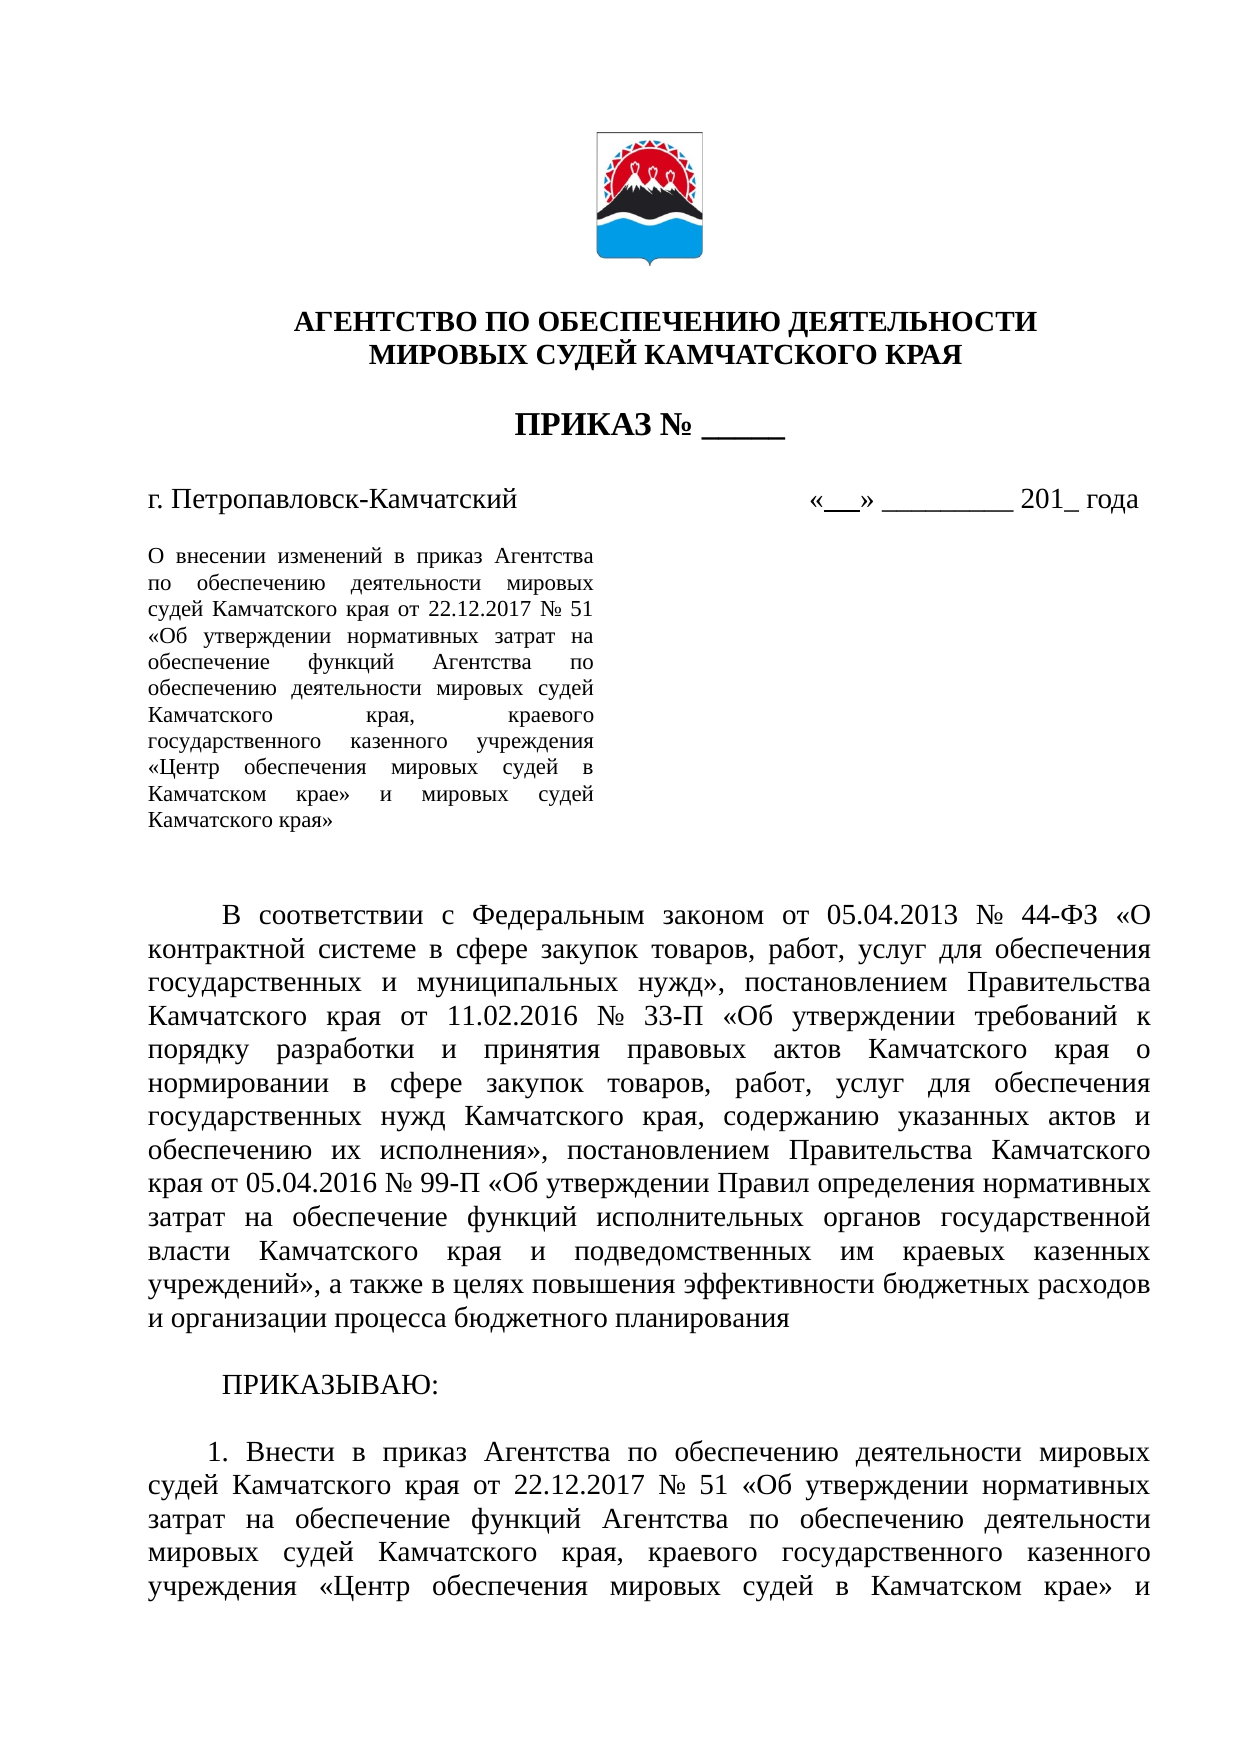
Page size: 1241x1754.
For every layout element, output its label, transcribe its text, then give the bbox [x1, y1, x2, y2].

text МИРОВЫХ СУДЕЙ КАМЧАТСКОГО КРАЯ [148, 337, 1183, 371]
text ПРИКАЗ № _____ [148, 404, 1152, 443]
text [148, 1434, 1152, 1602]
table_header О внесении изменений в приказ Агентства по обеспечению деятельности мировых судей Камчатского края от 22.12.2017 № 51 «Об утверждении нормативных затрат на обеспечение функций Агентства по обеспечению деятельности мировых судей Камчатского края, краевого государственного казенного учреждения «Центр обеспечения мировых судей в Камчатском крае» и мировых судей Камчатского края» [136, 543, 606, 832]
text г. Петропавловск-Камчатский « » _________ 201_ года [148, 481, 1152, 514]
text АГЕНТСТВО ПО ОБЕСПЕЧЕНИЮ ДЕЯТЕЛЬНОСТИ [148, 304, 1183, 337]
picture [596, 132, 703, 266]
text В соответствии с Федеральным законом от 05.04.2013 № 44-ФЗ «О контрактной системе в сфере закупок товаров, работ, услуг для обеспечения государственных и муниципальных нужд», постановлением Правительства Камчатского края от 11.02.2016 № 33-П «Об утверждении требований к порядку разработки и принятия правовых актов Камчатского края о нормировании в сфере закупок товаров, работ, услуг для обеспечения государственных нужд Камчатского края, содержанию указанных актов и обеспечению их исполнения», постановлением Правительства Камчатского края от 05.04.2016 № 99-П «Об утверждении Правил определения нормативных затрат на обеспечение функций исполнительных органов государственной власти Камчатского края и подведомственных им краевых казенных учреждений», а также в целях повышения эффективности бюджетных расходов и организации процесса бюджетного планирования [148, 897, 1152, 1333]
text ПРИКАЗЫВАЮ: [148, 1367, 1152, 1400]
